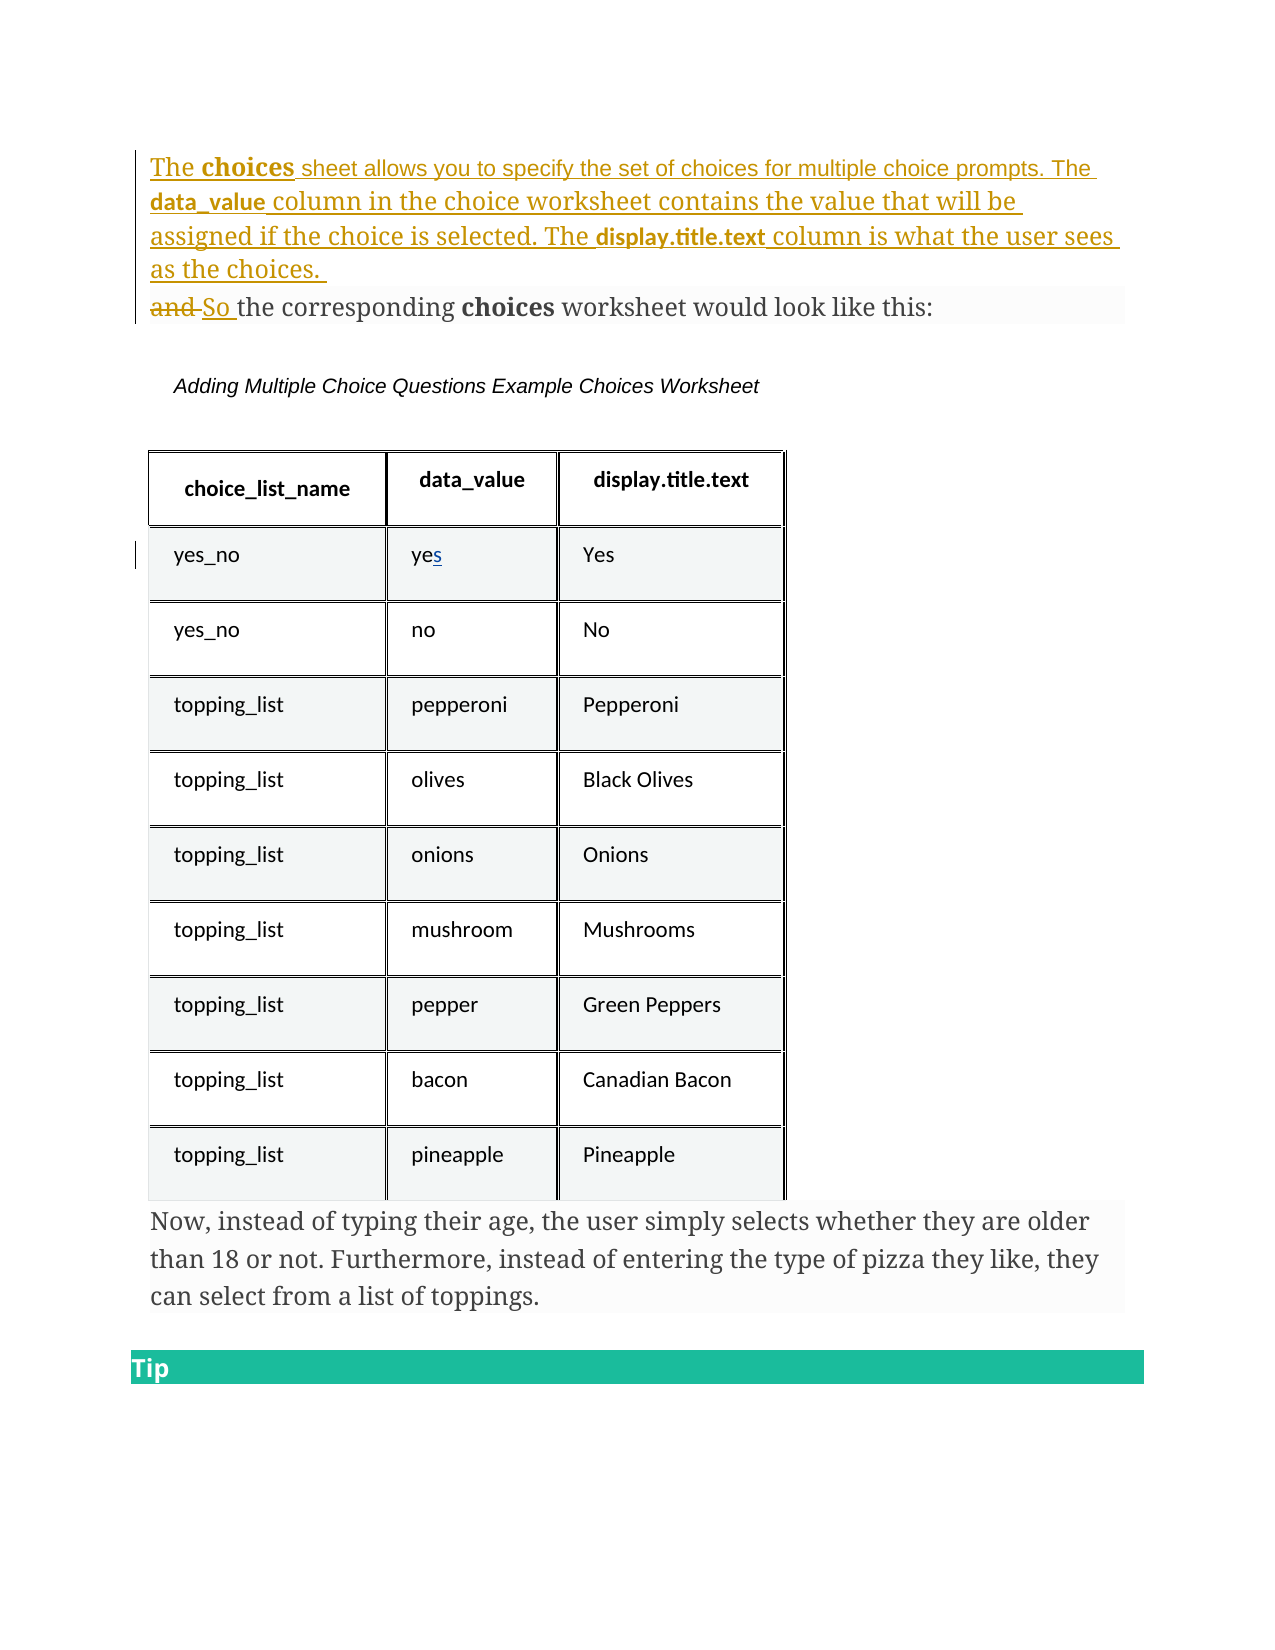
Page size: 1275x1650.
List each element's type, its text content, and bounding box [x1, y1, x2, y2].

table_cell data_value [388, 453, 556, 525]
table_cell topping_list [149, 1128, 385, 1200]
table_cell pepperoni [388, 678, 556, 750]
table_cell mushroom [388, 903, 556, 975]
table_cell yes_no [149, 528, 385, 600]
table_cell choice_list_name [149, 453, 385, 525]
table_cell ye [388, 528, 556, 600]
table_cell topping_list [149, 903, 385, 975]
table_cell pepper [388, 978, 556, 1050]
table_cell Mushrooms [558, 900, 785, 975]
table_cell topping_list [149, 978, 385, 1050]
text Tip [131, 1350, 1144, 1384]
table_cell Pineapple [558, 1125, 785, 1200]
table_cell yes_no [149, 603, 385, 675]
table_cell Green Peppers [558, 975, 785, 1050]
text the corresponding choices worksheet would look like this: [150, 286, 1125, 324]
table_cell Black Olives [558, 750, 785, 825]
table_cell pineapple [388, 1128, 556, 1200]
table_cell onions [388, 828, 556, 900]
table_cell bacon [388, 1053, 556, 1125]
table_cell Yes [558, 525, 785, 600]
table_cell topping_list [149, 753, 385, 825]
table_cell display.title.text [558, 450, 785, 525]
table_header Adding Multiple Choice Questions Example Choices Worksheet [149, 361, 785, 450]
table_cell Pepperoni [558, 675, 785, 750]
table_cell no [388, 603, 556, 675]
table_cell topping_list [149, 1053, 385, 1125]
table_cell No [558, 600, 785, 675]
table_cell topping_list [149, 678, 385, 750]
table_cell Canadian Bacon [558, 1050, 785, 1125]
text Now, instead of typing their age, the user simply selects whether they are older than 18 or not. Furthermore, instead of entering the type of pizza they like, they can select from a list of toppings. [150, 1200, 1125, 1313]
table_cell Onions [558, 825, 785, 900]
table_cell topping_list [149, 828, 385, 900]
table_cell olives [388, 753, 556, 825]
